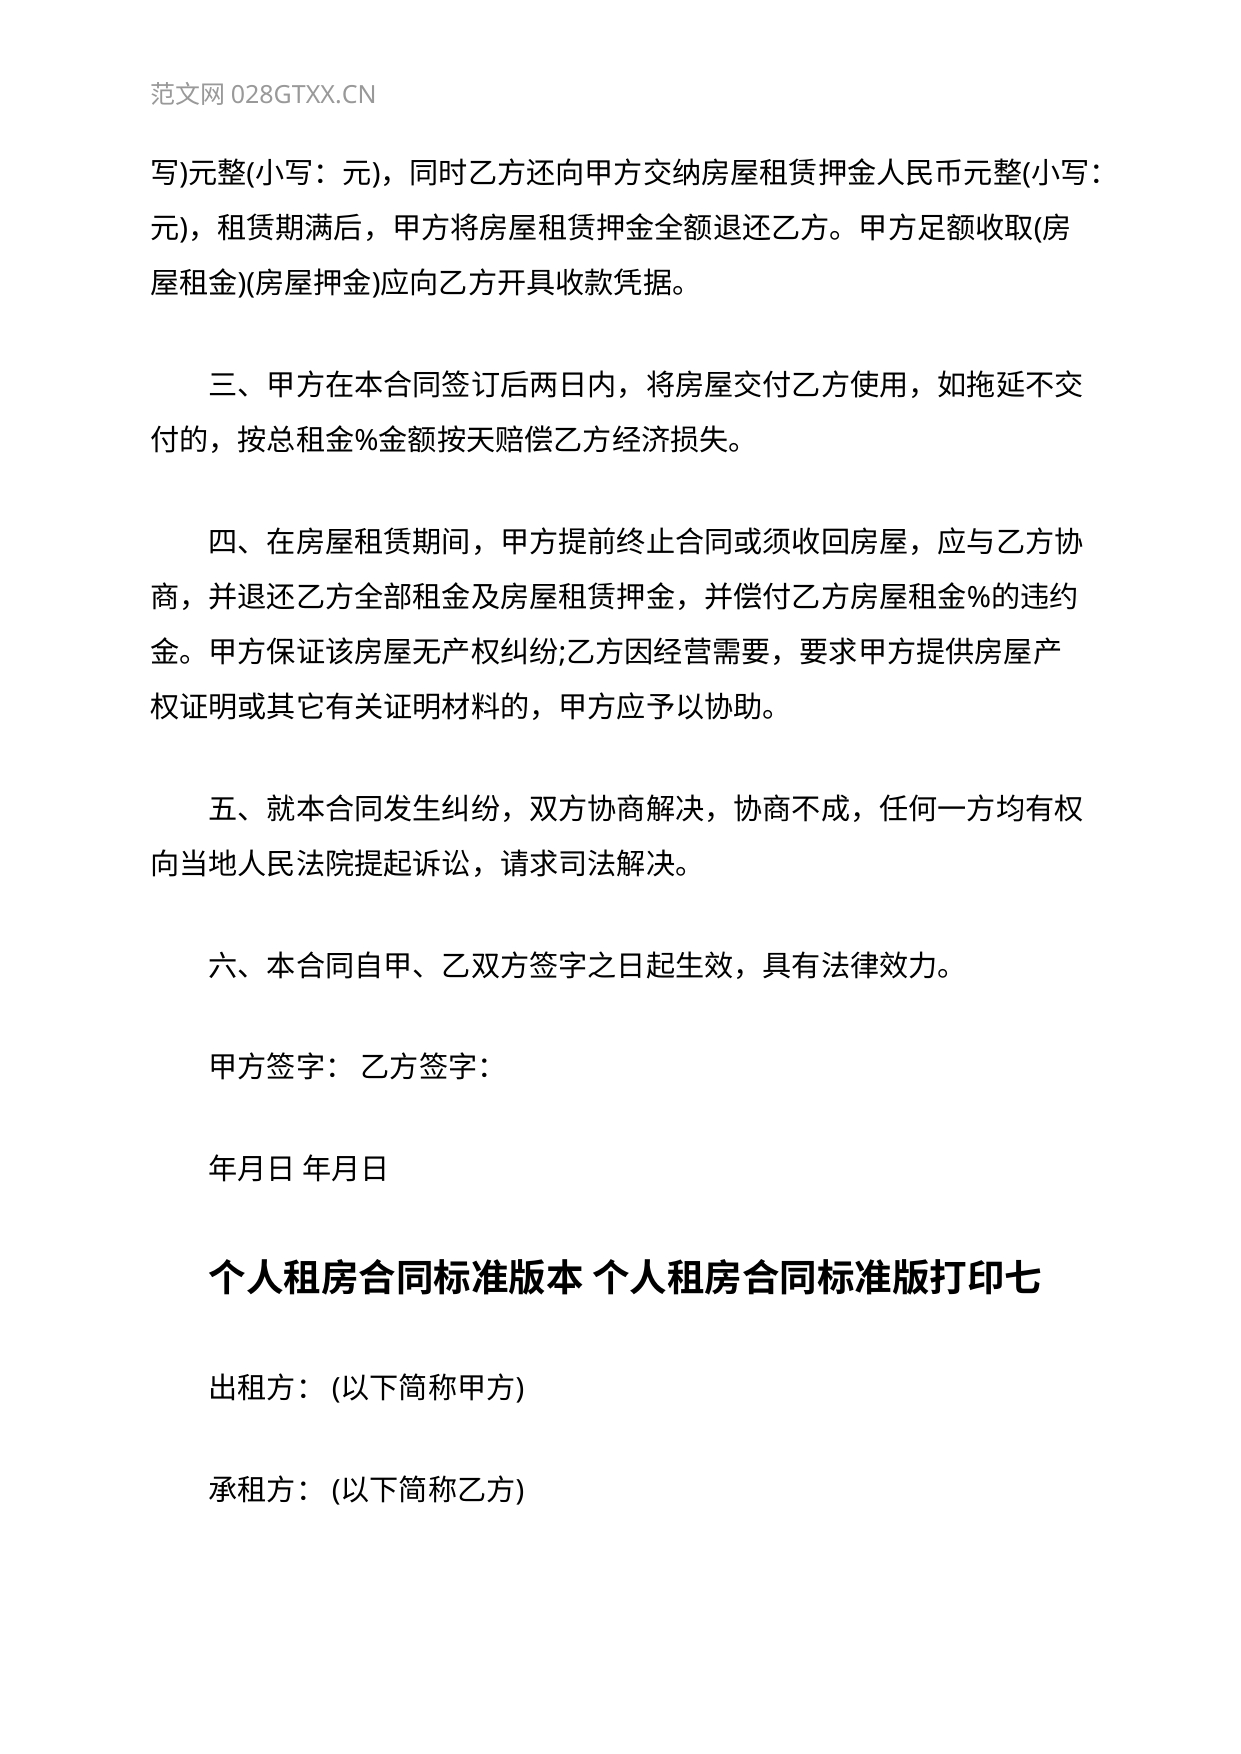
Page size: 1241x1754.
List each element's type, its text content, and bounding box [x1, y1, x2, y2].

text 六、本合同自甲、乙双方签字之日起生效，具有法律效力。 [150, 942, 1090, 984]
text 四、在房屋租赁期间，甲方提前终止合同或须收回房屋，应与乙方协商，并退还乙方全部租金及房屋租赁押金，并偿付乙方房屋租金%的违约金。甲方保证该房屋无产权纠纷;乙方因经营需要，要求甲方提供房屋产权证明或其它有关证明材料的，甲方应予以协助。 [150, 519, 1090, 726]
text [150, 150, 1090, 302]
text 甲方签字： 乙方签字： [150, 1044, 1090, 1086]
text 个人租房合同标准版本 个人租房合同标准版打印七 [150, 1247, 1090, 1302]
text 承租方： (以下简称乙方) [150, 1467, 1090, 1509]
text 出租方： (以下简称甲方) [150, 1365, 1090, 1407]
text 五、就本合同发生纠纷，双方协商解决，协商不成，任何一方均有权向当地人民法院提起诉讼，请求司法解决。 [150, 786, 1090, 883]
text 三、甲方在本合同签订后两日内，将房屋交付乙方使用，如拖延不交付的，按总租金%金额按天赔偿乙方经济损失。 [150, 362, 1090, 459]
text 年月日 年月日 [150, 1146, 1090, 1188]
